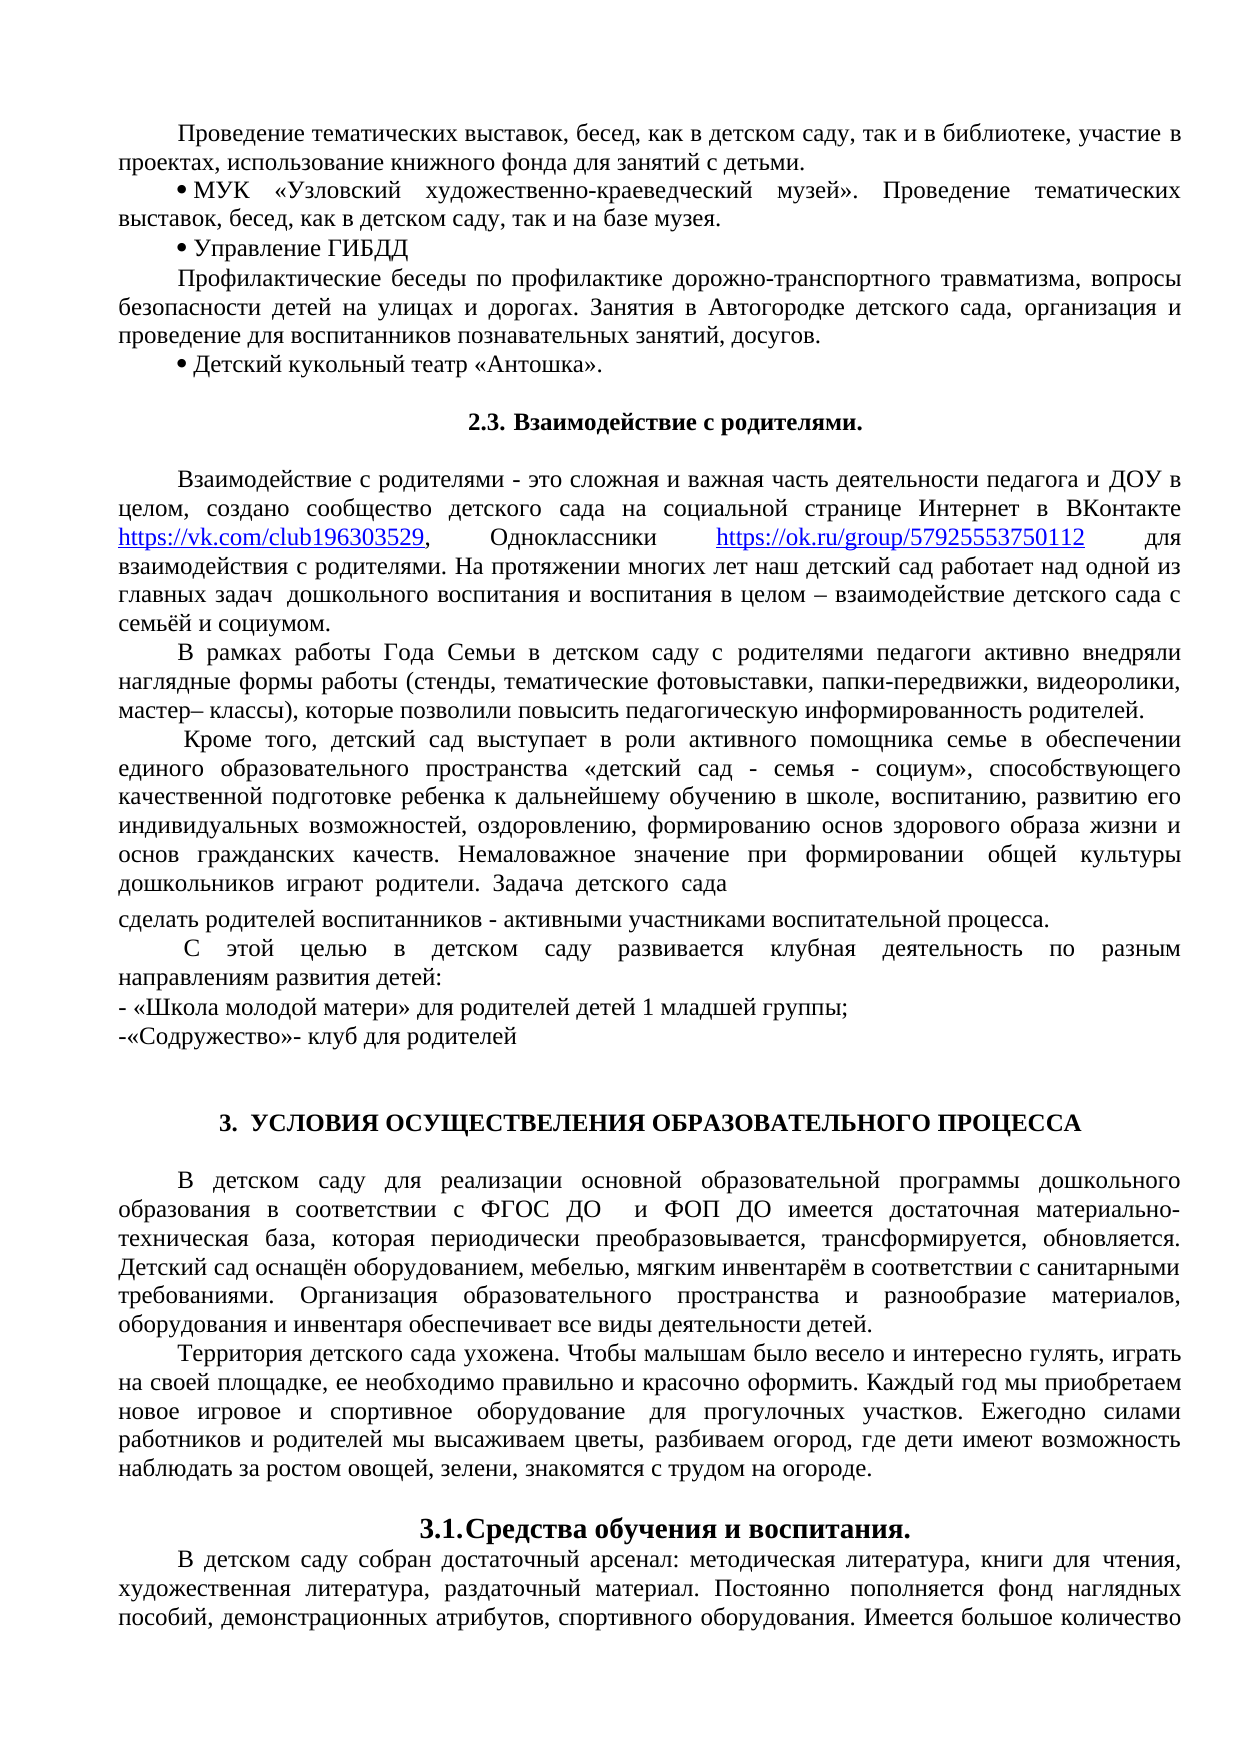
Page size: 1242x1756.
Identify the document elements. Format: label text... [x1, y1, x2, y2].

list МУК «Узловский художественно-краеведческий музей». Проведение тематических выставок, бесед, как в детском саду, так и на базе музея. [118, 176, 1181, 232]
text -«Содружество»- клуб для родителей [118, 1021, 1181, 1050]
list Детский кукольный театр «Антошка». [118, 349, 1181, 378]
subtitle Взаимодействие с родителями. [118, 407, 1183, 436]
text С этой целью в детском саду развивается клубная деятельность по разным направлениям развития детей: [118, 933, 1181, 991]
text В детском саду для реализации основной образовательной программы дошкольного образования в соответствии с ФГОС ДО и ФОП ДО имеется достаточная материально-техническая база, которая периодически преобразовывается, трансформируется, обновляется. Детский сад оснащён оборудованием, мебелью, мягким инвентарём в соответствии с санитарными требованиями. Организация образовательного пространства и разнообразие материалов, оборудования и инвентаря обеспечивает все виды деятельности детей. [118, 1165, 1181, 1338]
text Взаимодействие с родителями - это сложная и важная часть деятельности педагога и ДОУ в целом, создано сообщество детского сада на социальной странице Интернет в ВКонтакте https://vk.com/club196303529, Одноклассники https://ok.ru/group/57925553750112 для взаимодействия с родителями. На протяжении многих лет наш детский сад работает над одной из главных задач дошкольного воспитания и воспитания в целом – взаимодействие детского сада с семьёй и социумом. [118, 464, 1181, 637]
list Средства обучения и воспитания. [118, 1511, 1183, 1544]
subtitle УСЛОВИЯ ОСУЩЕСТВЕЛЕНИЯ ОБРАЗОВАТЕЛЬНОГО ПРОЦЕССА [118, 1108, 1183, 1137]
text Территория детского сада ухожена. Чтобы малышам было весело и интересно гулять, играть на своей площадке, ее необходимо правильно и красочно оформить. Каждый год мы приобретаем новое игровое и спортивное оборудование для прогулочных участков. Ежегодно силами работников и родителей мы высаживаем цветы, разбиваем огород, где дети имеют возможность наблюдать за ростом овощей, зелени, знакомятся с трудом на огороде. [118, 1338, 1181, 1482]
text - «Школа молодой матери» для родителей детей 1 младшей группы; [118, 992, 1181, 1021]
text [118, 1544, 1181, 1631]
text сделать родителей воспитанников - активными участниками воспитательной процесса. [118, 904, 1181, 933]
text В рамках работы Года Семьи в детском саду с родителями педагоги активно внедряли наглядные формы работы (стенды, тематические фотовыставки, папки-передвижки, видеоролики, мастер– классы), которые позволили повысить педагогическую информированность родителей. [118, 637, 1181, 723]
text Проведение тематических выставок, бесед, как в детском саду, так и в библиотеке, участие в проектах, использование книжного фонда для занятий с детьми. [118, 118, 1181, 176]
text Кроме того, детский сад выступает в роли активного помощника семье в обеспечении единого образовательного пространства «детский сад - семья - социум», способствующего качественной подготовке ребенка к дальнейшему обучению в школе, воспитанию, развитию его индивидуальных возможностей, оздоровлению, формированию основ здорового образа жизни и основ гражданских качеств. Немаловажное значение при формировании общей культуры дошкольников играют родители. Задача детского сада [118, 724, 1181, 896]
list Управление ГИБДД [118, 232, 1183, 263]
text Профилактические беседы по профилактике дорожно-транспортного травматизма, вопросы безопасности детей на улицах и дорогах. Занятия в Автогородке детского сада, организация и проведение для воспитанников познавательных занятий, досугов. [118, 263, 1181, 349]
